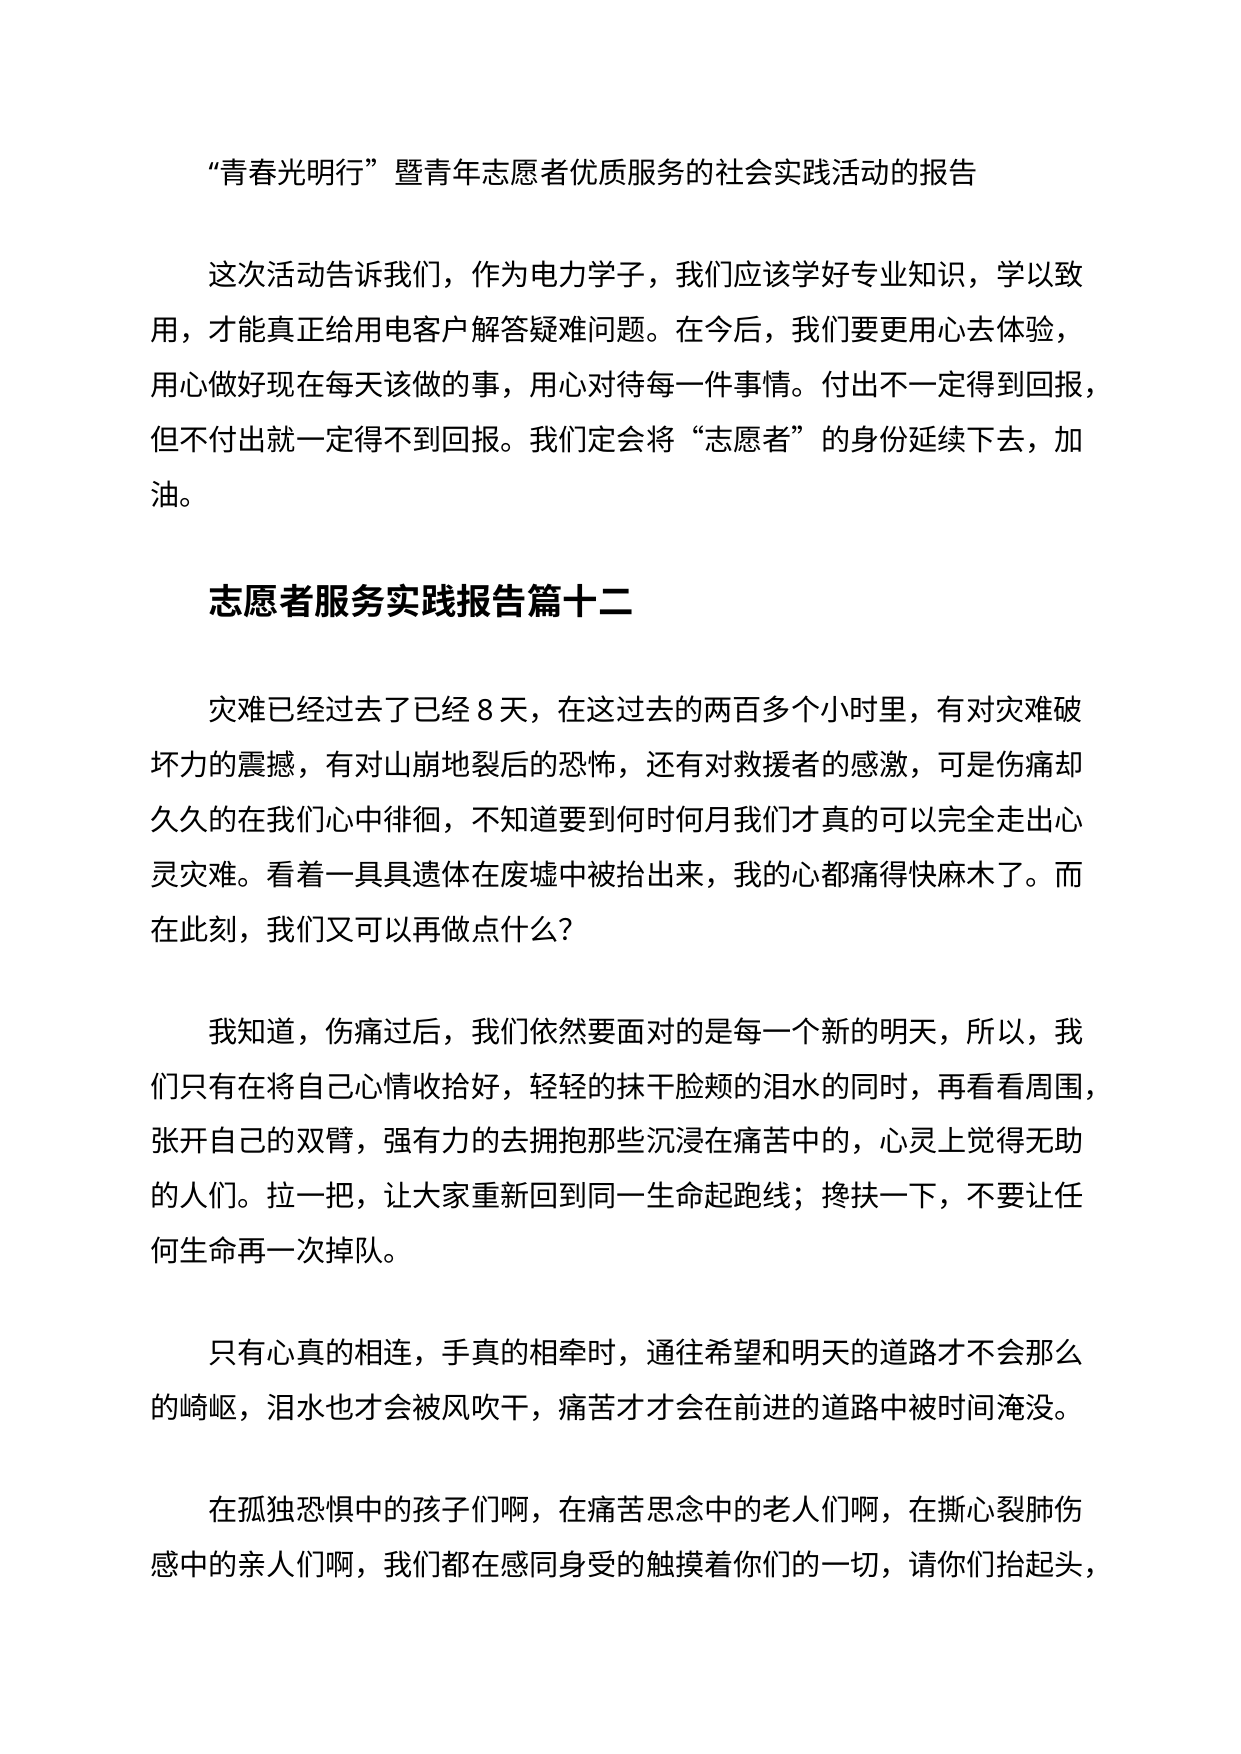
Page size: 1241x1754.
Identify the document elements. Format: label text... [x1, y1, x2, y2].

text 灾难已经过去了已经8天，在这过去的两百多个小时里，有对灾难破坏力的震撼，有对山崩地裂后的恐怖，还有对救援者的感激，可是伤痛却久久的在我们心中徘徊，不知道要到何时何月我们才真的可以完全走出心灵灾难。看着一具具遗体在废墟中被抬出来，我的心都痛得快麻木了。而在此刻，我们又可以再做点什么？ [150, 687, 1090, 949]
text 这次活动告诉我们，作为电力学子，我们应该学好专业知识，学以致用，才能真正给用电客户解答疑难问题。在今后，我们要更用心去体验，用心做好现在每天该做的事，用心对待每一件事情。付出不一定得到回报，但不付出就一定得不到回报。我们定会将“志愿者”的身份延续下去，加油。 [150, 252, 1090, 514]
text 我知道，伤痛过后，我们依然要面对的是每一个新的明天，所以，我们只有在将自己心情收拾好，轻轻的抹干脸颊的泪水的同时，再看看周围，张开自己的双臂，强有力的去拥抱那些沉浸在痛苦中的，心灵上觉得无助的人们。拉一把，让大家重新回到同一生命起跑线；搀扶一下，不要让任何生命再一次掉队。 [150, 1008, 1090, 1270]
text 只有心真的相连，手真的相牵时，通往希望和明天的道路才不会那么的崎岖，泪水也才会被风吹干，痛苦才才会在前进的道路中被时间淹没。 [150, 1329, 1090, 1427]
text 志愿者服务实践报告篇十二 [150, 573, 1090, 624]
text “青春光明行”暨青年志愿者优质服务的社会实践活动的报告 [150, 150, 1090, 192]
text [150, 1486, 1090, 1583]
